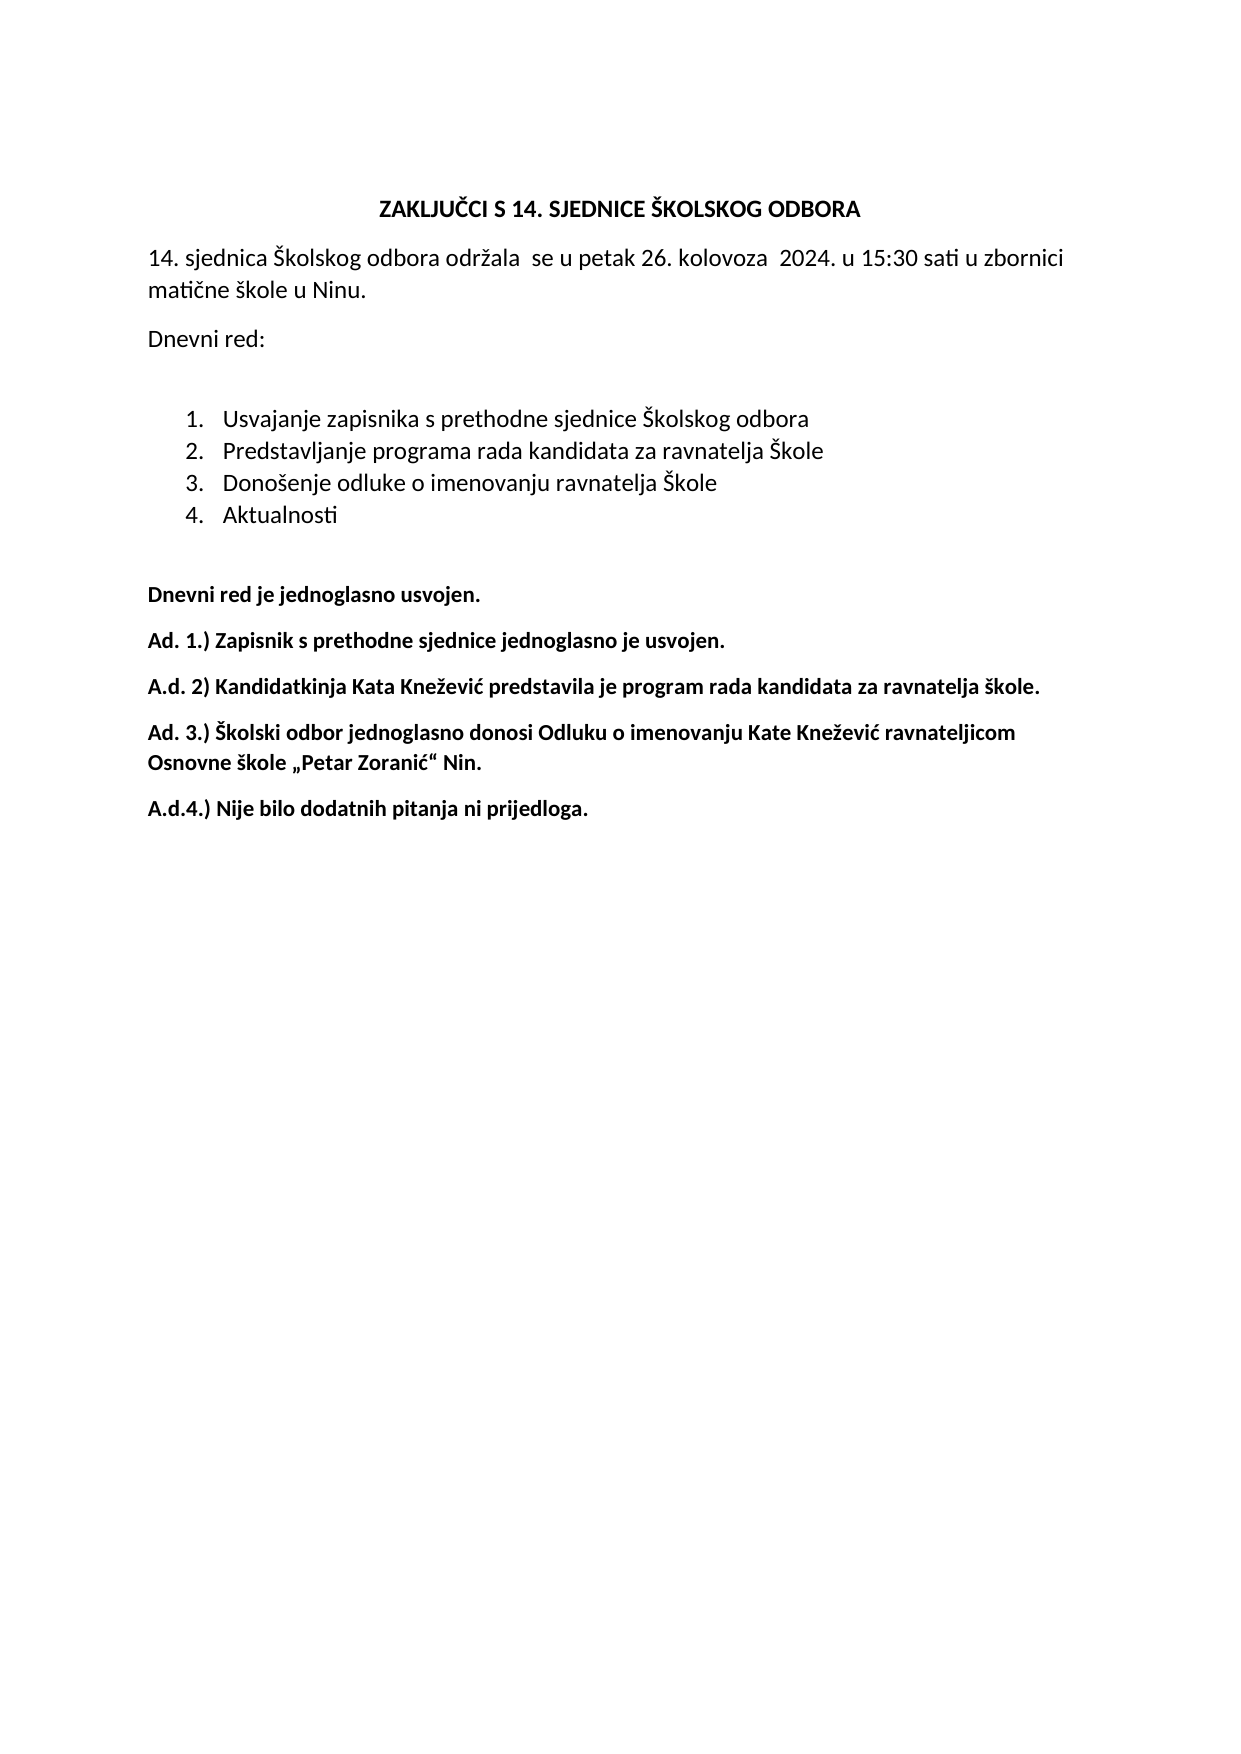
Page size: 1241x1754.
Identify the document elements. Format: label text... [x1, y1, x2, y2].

text A.d. 2) Kandidatkinja Kata Knežević predstavila je program rada kandidata za ravnatelja škole. [148, 672, 1093, 700]
text A.d.4.) Nije bilo dodatnih pitanja ni prijedloga. [148, 794, 1093, 822]
list Usvajanje zapisnika s prethodne sjednice Školskog odbora [185, 403, 1093, 434]
text Dnevni red je jednoglasno usvojen. [148, 580, 1093, 608]
text Ad. 1.) Zapisnik s prethodne sjednice jednoglasno je usvojen. [148, 626, 1093, 654]
text Dnevni red: [148, 323, 1093, 353]
list Aktualnosti [185, 499, 1093, 530]
list Predstavljanje programa rada kandidata za ravnatelja Škole [185, 436, 1093, 466]
text ZAKLJUČCI S 14. SJEDNICE ŠKOLSKOG ODBORA [148, 194, 1093, 224]
list Donošenje odluke o imenovanju ravnatelja Škole [185, 467, 1093, 498]
text Ad. 3.) Školski odbor jednoglasno donosi Odluku o imenovanju Kate Knežević ravnateljicom Osnovne škole „Petar Zoranić“ Nin. [148, 718, 1093, 776]
text 14. sjednica Školskog odbora održala se u petak 26. kolovoza 2024. u 15:30 sati u zbornici matične škole u Ninu. [148, 242, 1093, 305]
